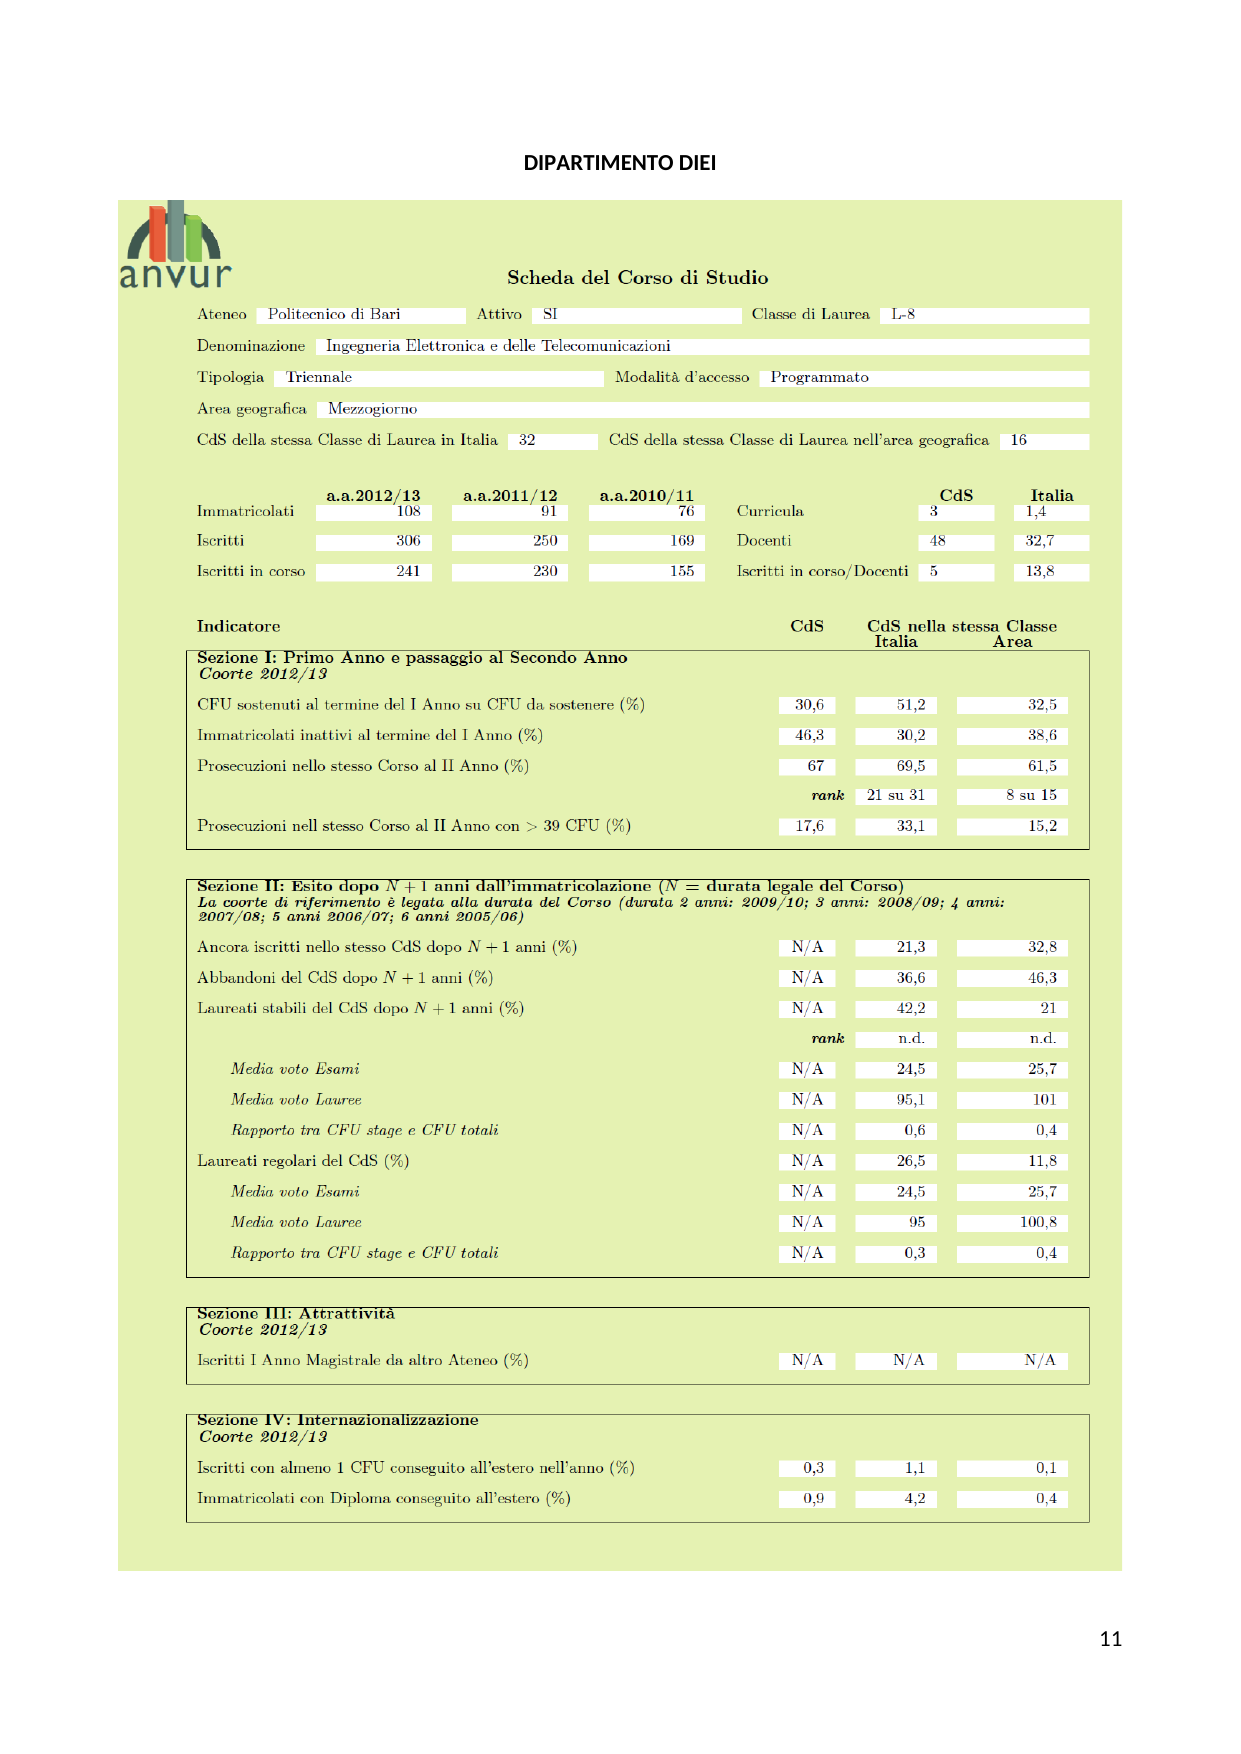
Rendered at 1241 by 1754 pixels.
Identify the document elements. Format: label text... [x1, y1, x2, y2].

text DIPARTIMENTO DIEI [118, 148, 1122, 176]
